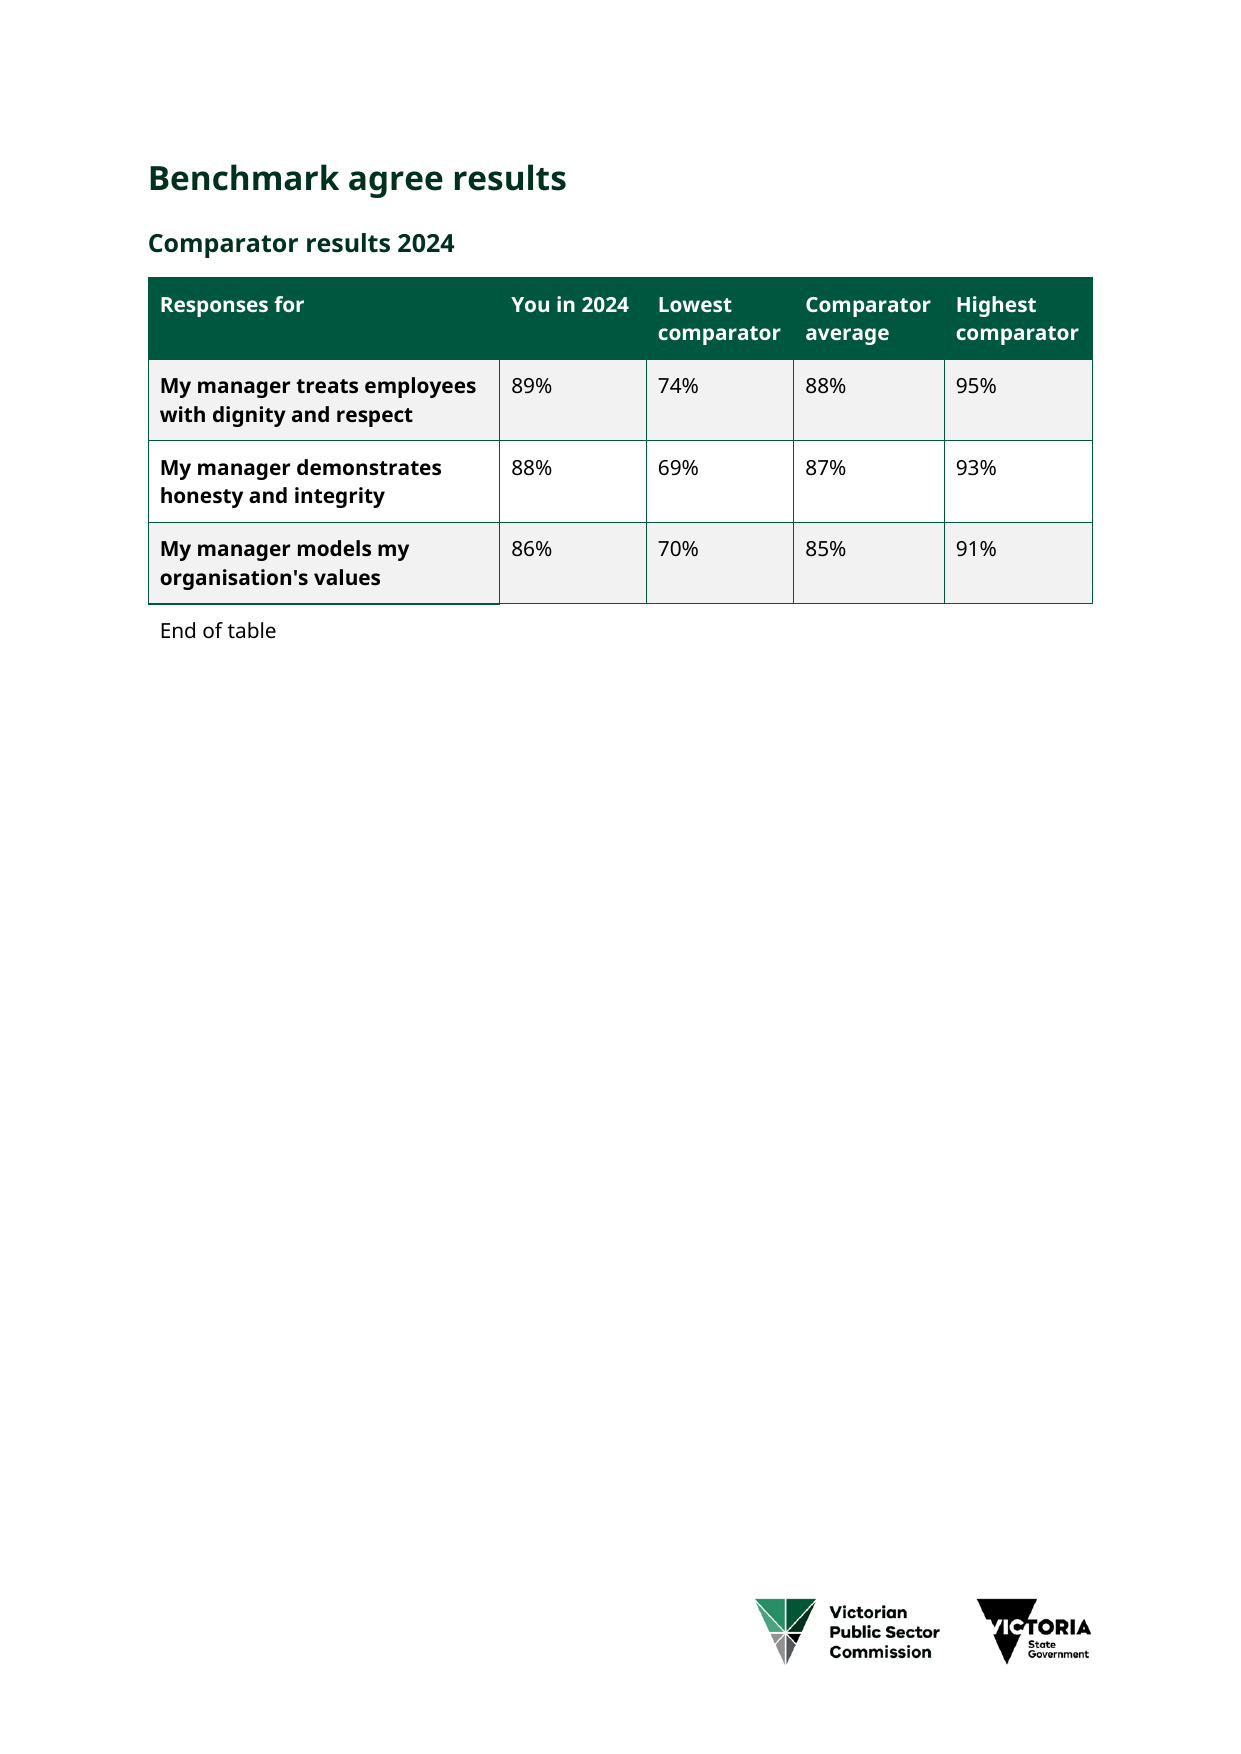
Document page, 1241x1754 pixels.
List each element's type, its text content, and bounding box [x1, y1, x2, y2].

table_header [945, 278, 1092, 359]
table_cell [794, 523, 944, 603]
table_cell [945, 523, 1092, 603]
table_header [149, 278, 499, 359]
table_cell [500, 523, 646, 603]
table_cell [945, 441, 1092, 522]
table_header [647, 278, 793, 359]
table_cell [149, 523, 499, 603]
subtitle Benchmark agree results [148, 154, 1092, 200]
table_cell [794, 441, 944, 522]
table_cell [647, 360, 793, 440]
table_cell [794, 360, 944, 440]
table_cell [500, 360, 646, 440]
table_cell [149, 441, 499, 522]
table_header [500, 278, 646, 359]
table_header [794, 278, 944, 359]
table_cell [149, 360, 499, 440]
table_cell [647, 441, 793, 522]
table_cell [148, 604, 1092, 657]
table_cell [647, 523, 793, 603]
subtitle Comparator results 2024 [148, 226, 1092, 260]
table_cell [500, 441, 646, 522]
picture [754, 1598, 1093, 1666]
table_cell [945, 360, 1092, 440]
